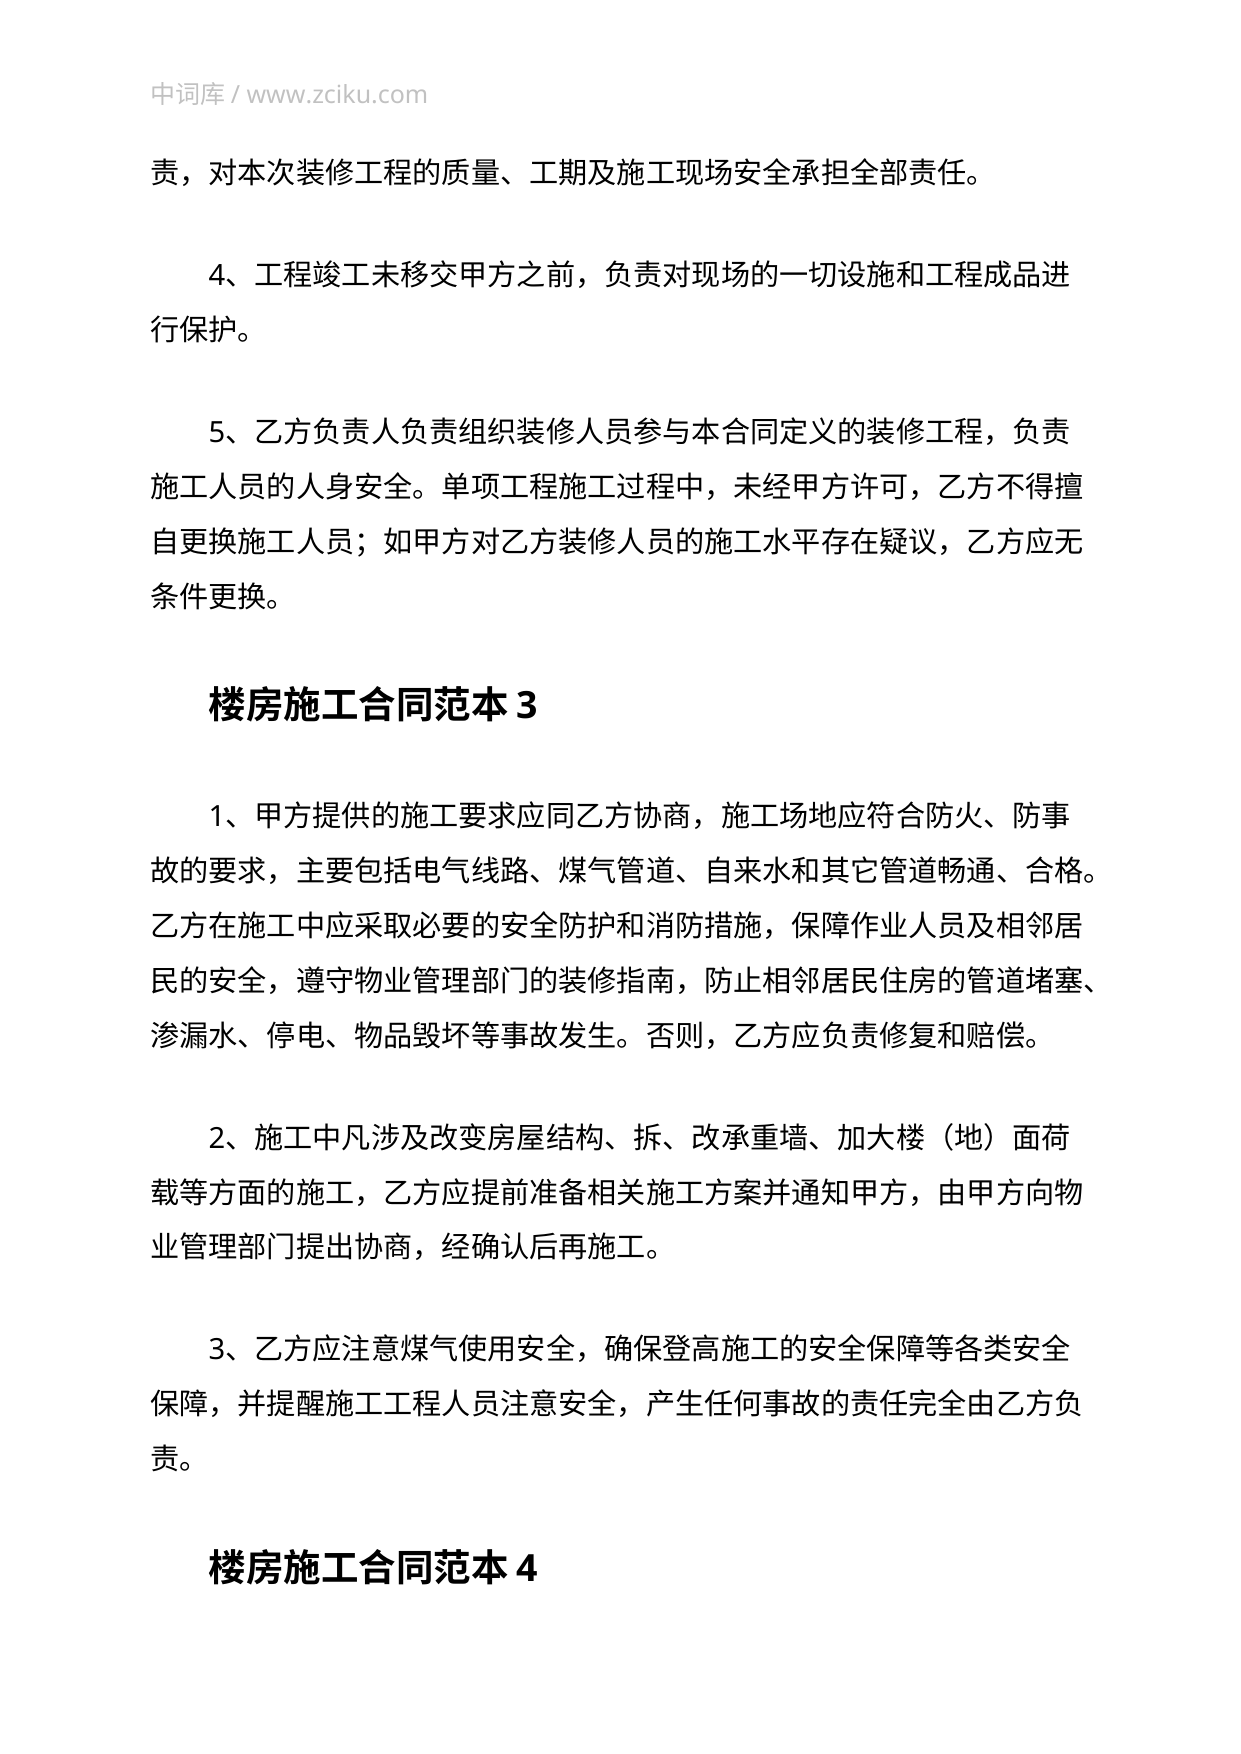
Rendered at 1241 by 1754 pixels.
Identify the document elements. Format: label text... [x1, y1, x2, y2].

text 3、乙方应注意煤气使用安全，确保登高施工的安全保障等各类安全保障，并提醒施工工程人员注意安全，产生任何事故的责任完全由乙方负责。 [150, 1326, 1090, 1478]
text 4、工程竣工未移交甲方之前，负责对现场的一切设施和工程成品进行保护。 [150, 252, 1090, 349]
text 2、施工中凡涉及改变房屋结构、拆、改承重墙、加大楼（地）面荷载等方面的施工，乙方应提前准备相关施工方案并通知甲方，由甲方向物业管理部门提出协商，经确认后再施工。 [150, 1114, 1090, 1266]
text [150, 150, 1090, 192]
text 楼房施工合同范本3 [150, 675, 1090, 729]
text 5、乙方负责人负责组织装修人员参与本合同定义的装修工程，负责施工人员的人身安全。单项工程施工过程中，未经甲方许可，乙方不得擅自更换施工人员；如甲方对乙方装修人员的施工水平存在疑议，乙方应无条件更换。 [150, 408, 1090, 616]
text 楼房施工合同范本4 [150, 1537, 1090, 1592]
text 1、甲方提供的施工要求应同乙方协商，施工场地应符合防火、防事故的要求，主要包括电气线路、煤气管道、自来水和其它管道畅通、合格。乙方在施工中应采取必要的安全防护和消防措施，保障作业人员及相邻居民的安全，遵守物业管理部门的装修指南，防止相邻居民住房的管道堵塞、渗漏水、停电、物品毁坏等事故发生。否则，乙方应负责修复和赔偿。 [150, 793, 1090, 1055]
